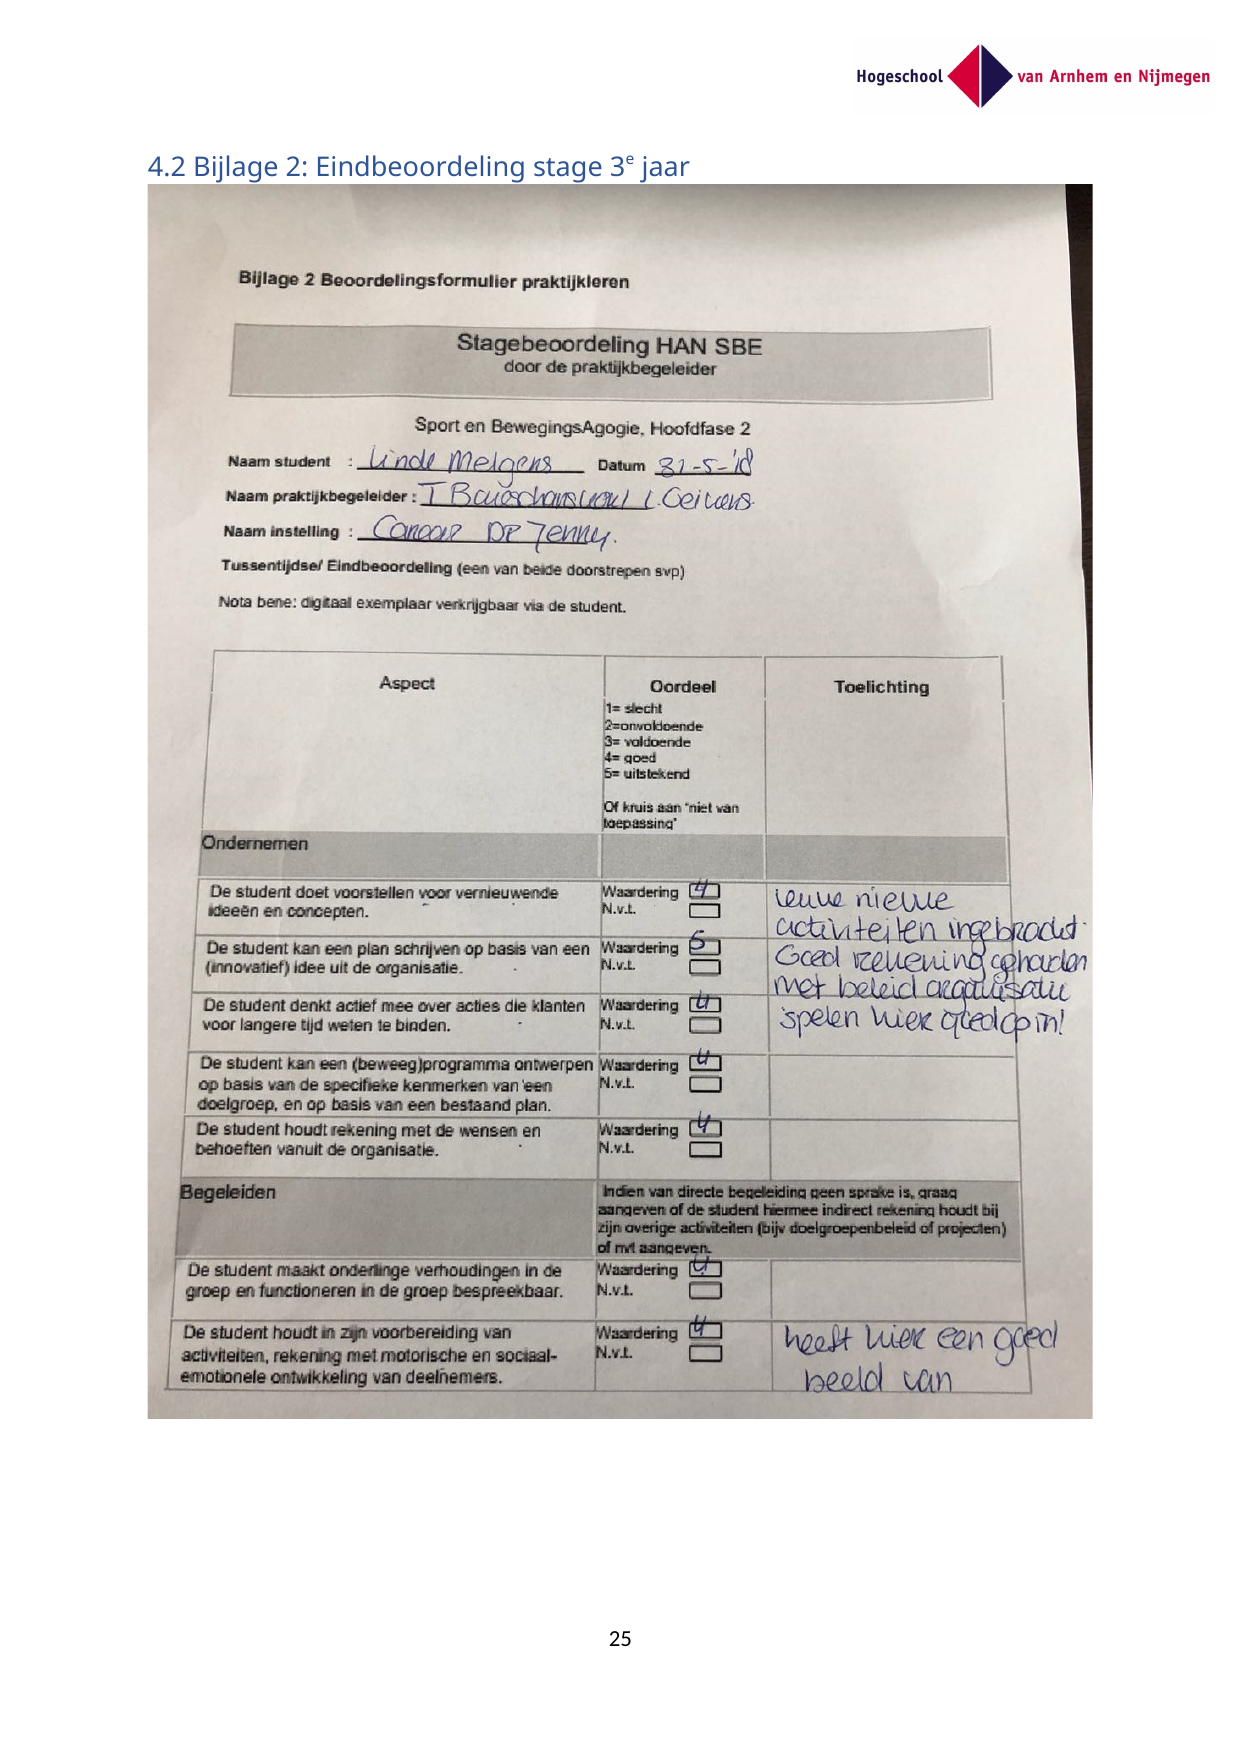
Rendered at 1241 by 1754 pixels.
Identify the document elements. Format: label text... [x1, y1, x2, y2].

subtitle 4.2 Bijlage 2: Eindbeoordeling stage 3e jaar [148, 148, 1093, 184]
picture [852, 36, 1215, 116]
picture [147, 184, 1093, 1419]
